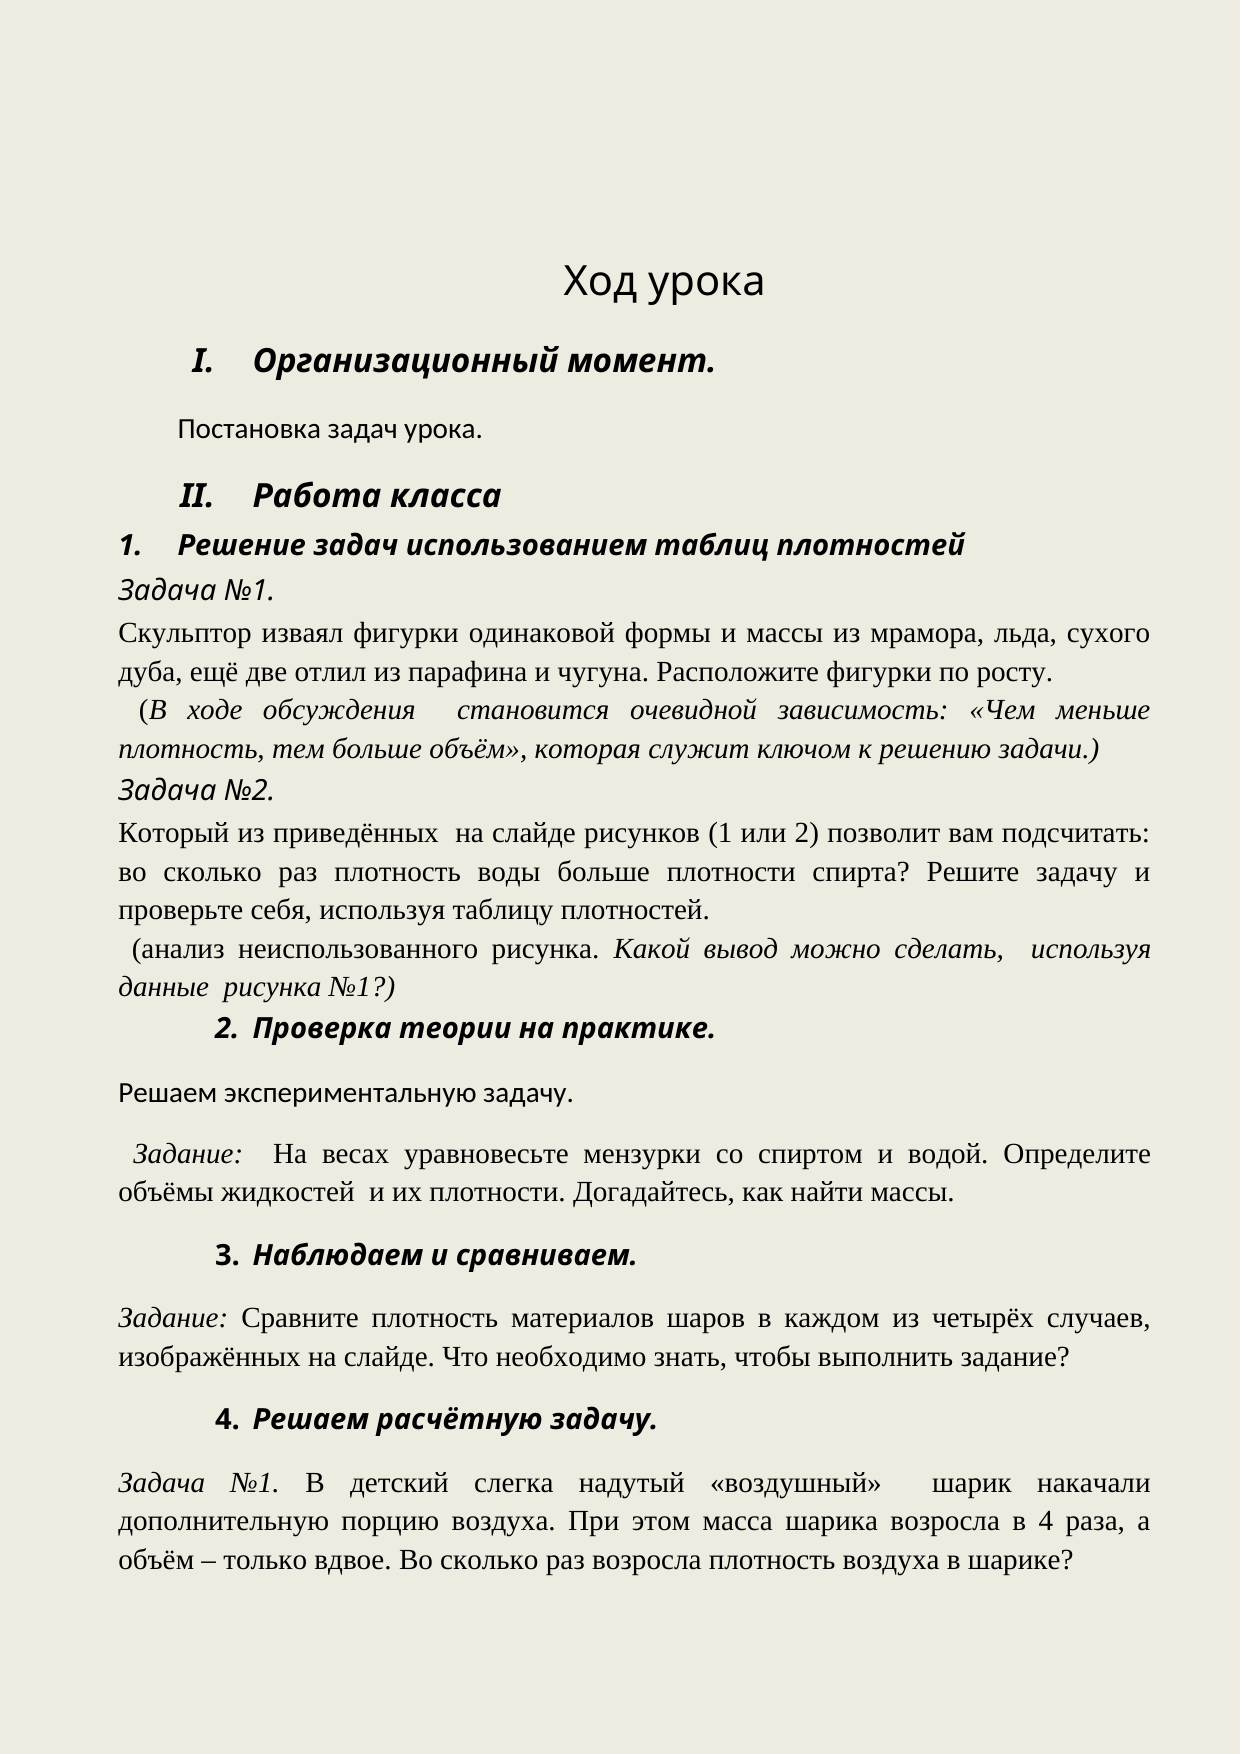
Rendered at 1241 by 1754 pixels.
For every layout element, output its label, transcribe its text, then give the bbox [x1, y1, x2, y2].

list Скульптор изваял фигурки одинаковой формы и массы из мрамора, льда, сухого дуба, ещё две отлил из парафина и чугуна. Расположите фигурки по росту. [118, 615, 1152, 687]
list Задача №2. [118, 769, 1152, 809]
list Наблюдаем и сравниваем. [215, 1234, 1152, 1274]
list (анализ неиспользованного рисунка. Какой вывод можно сделать, используя данные рисунка №1?) [118, 931, 1152, 1003]
list (В ходе обсуждения становится очевидной зависимость: «Чем меньше плотность, тем больше объём», которая служит ключом к решению задачи.) [118, 692, 1152, 764]
list Проверка теории на практике. [215, 1008, 1152, 1047]
text Задача №1. В детский слегка надутый «воздушный» шарик накачали дополнительную порцию воздуха. При этом масса шарика возросла в 4 раза, а объём – только вдвое. Во сколько раз возросла плотность воздуха в шарике? [118, 1465, 1152, 1575]
list Решение задач использованием таблиц плотностей [118, 524, 1152, 564]
text Задание: На весах уравновесьте мензурки со спиртом и водой. Определите объёмы жидкостей и их плотности. Догадайтесь, как найти массы. [118, 1136, 1152, 1208]
list Который из приведённых на слайде рисунков (1 или 2) позволит вам подсчитать: во сколько раз плотность воды больше плотности спирта? Решите задачу и проверьте себя, используя таблицу плотностей. [118, 815, 1152, 926]
list Организационный момент. [215, 337, 1152, 382]
text Задание: Сравните плотность материалов шаров в каждом из четырёх случаев, изображённых на слайде. Что необходимо знать, чтобы выполнить задание? [118, 1300, 1152, 1372]
text Решаем экспериментальную задачу. [118, 1074, 1152, 1110]
text Ход урока [177, 251, 1152, 308]
text Постановка задач урока. [177, 410, 1152, 446]
list Решаем расчётную задачу. [215, 1398, 1152, 1438]
list Задача №1. [118, 570, 1152, 609]
list Работа класса [215, 472, 1152, 517]
